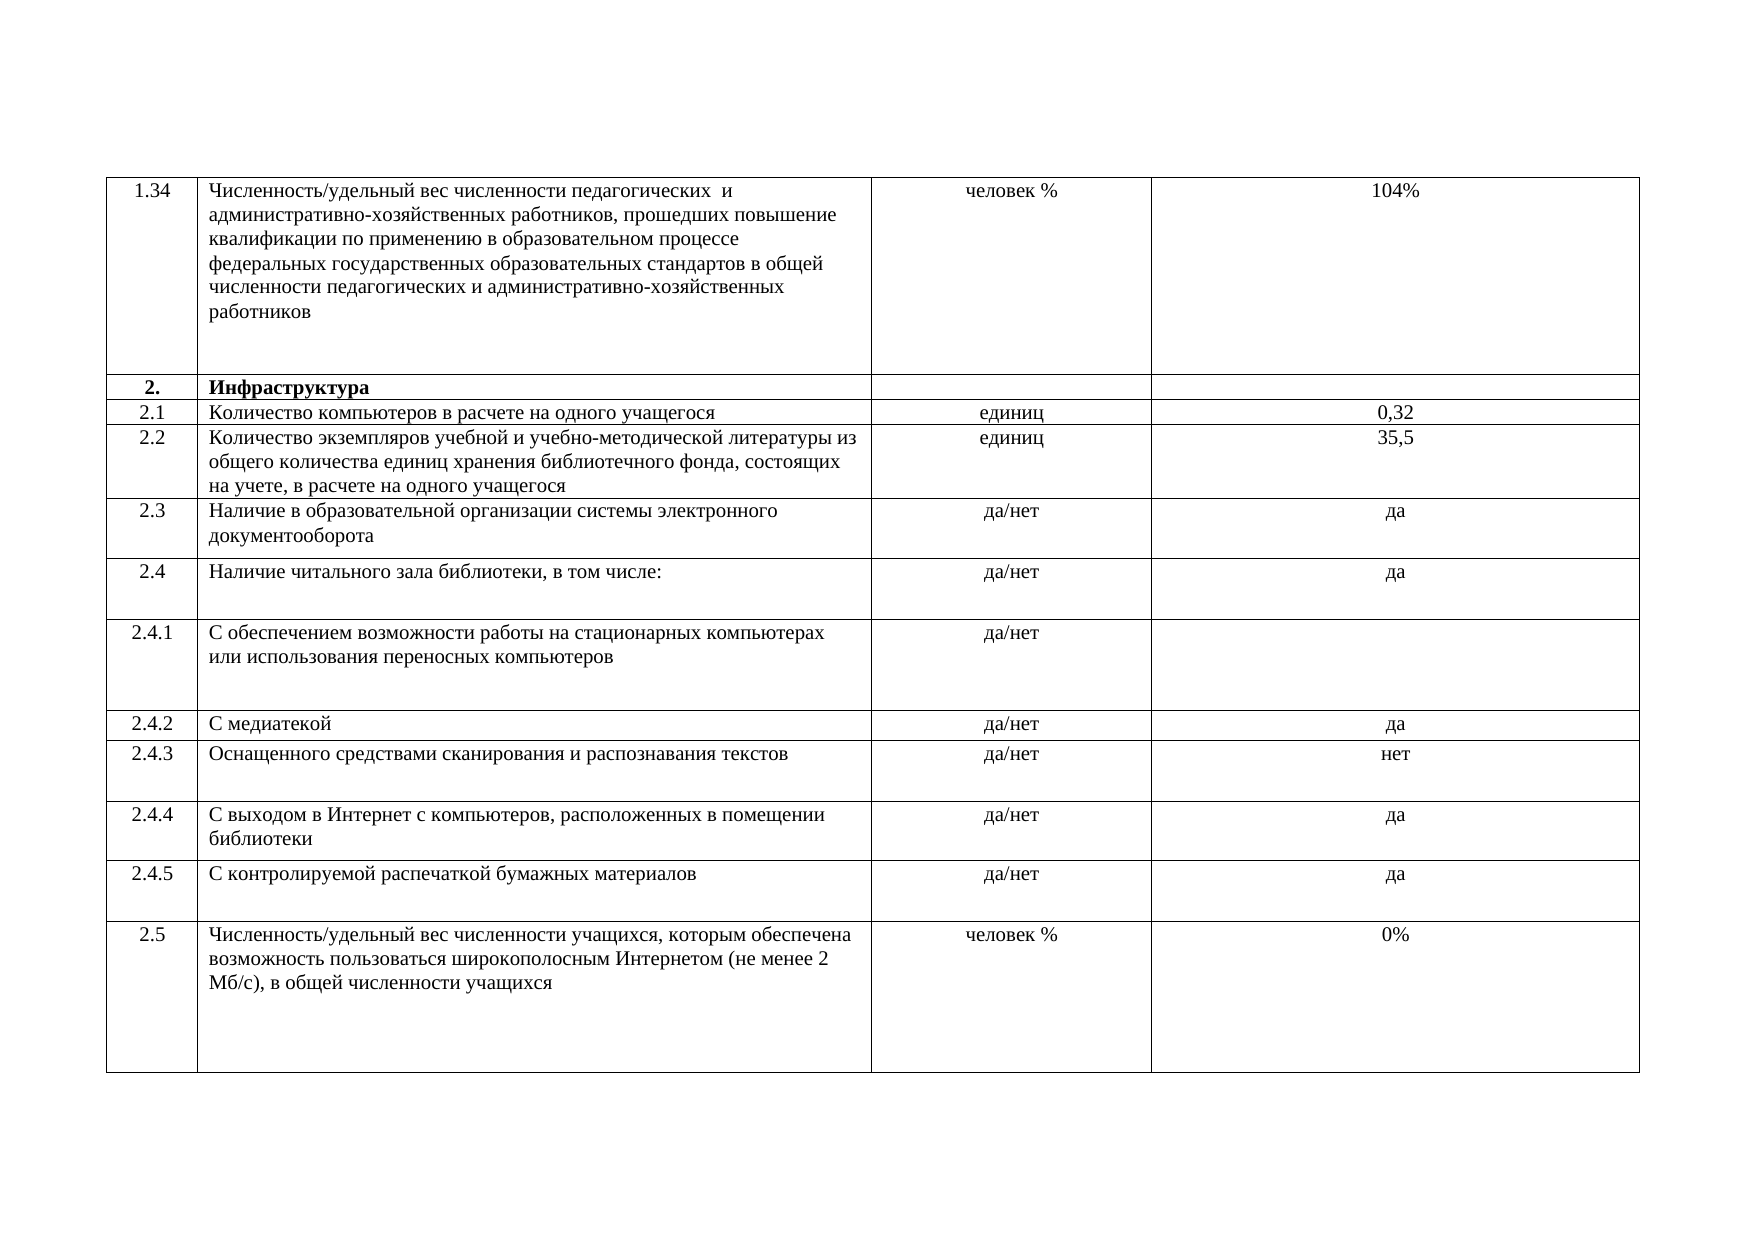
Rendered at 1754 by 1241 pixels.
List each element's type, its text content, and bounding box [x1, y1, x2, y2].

table_cell да [1152, 861, 1639, 921]
table_cell да [1152, 802, 1639, 860]
table_cell [1152, 375, 1639, 399]
table_cell 0,32 [1152, 400, 1639, 424]
table_cell Количество экземпляров учебной и учебно-методической литературы из общего количества единиц хранения библиотечного фонда, состоящих на учете, в расчете на одного учащегося [198, 425, 871, 497]
table_cell единиц [872, 425, 1151, 497]
table_cell Численность/удельный вес численности учащихся, которым обеспечена возможность пользоваться широкополосным Интернетом (не менее 2 Мб/с), в общей численности учащихся [198, 922, 871, 1072]
table_cell Наличие в образовательной организации системы электронного документооборота [198, 499, 871, 558]
table_cell 2.4.5 [107, 861, 197, 921]
table_cell да/нет [872, 711, 1151, 739]
table_cell человек % [872, 922, 1151, 1072]
table_cell 2.3 [107, 499, 197, 558]
table_cell [872, 375, 1151, 399]
table_cell единиц [872, 400, 1151, 424]
table_cell да/нет [872, 499, 1151, 558]
table_cell 2.4 [107, 559, 197, 619]
table_cell 35,5 [1152, 425, 1639, 497]
table_cell Наличие читального зала библиотеки, в том числе: [198, 559, 871, 619]
table_cell 2.4.1 [107, 620, 197, 710]
table_cell 2.2 [107, 425, 197, 497]
table_cell да [1152, 711, 1639, 739]
table_cell 2.4.3 [107, 741, 197, 801]
table_cell С обеспечением возможности работы на стационарных компьютерах или использования переносных компьютеров [198, 620, 871, 710]
table_cell С медиатекой [198, 711, 871, 739]
table_cell [1152, 620, 1639, 710]
table_cell 1.34 [107, 178, 197, 374]
table_cell Количество компьютеров в расчете на одного учащегося [198, 400, 871, 424]
table_cell 2.5 [107, 922, 197, 1072]
table_cell Численность/удельный вес численности педагогических и административно-хозяйственных работников, прошедших повышение квалификации по применению в образовательном процессе федеральных государственных образовательных стандартов в общей численности педагогических и административно-хозяйственных работников [198, 178, 871, 374]
table_cell нет [1152, 741, 1639, 801]
table_cell 2.1 [107, 400, 197, 424]
table_cell 104% [1152, 178, 1639, 374]
table_cell 2. [107, 375, 197, 399]
table_cell да [1152, 499, 1639, 558]
table_cell да/нет [872, 620, 1151, 710]
table_cell 2.4.4 [107, 802, 197, 860]
table_cell 2.4.2 [107, 711, 197, 739]
table_cell Инфраструктура [198, 375, 871, 399]
table_cell С контролируемой распечаткой бумажных материалов [198, 861, 871, 921]
table_cell человек % [872, 178, 1151, 374]
table_cell да/нет [872, 559, 1151, 619]
table_cell Оснащенного средствами сканирования и распознавания текстов [198, 741, 871, 801]
table_cell да [1152, 559, 1639, 619]
table_cell 0% [1152, 922, 1639, 1072]
table_cell да/нет [872, 802, 1151, 860]
table_cell да/нет [872, 861, 1151, 921]
table_cell С выходом в Интернет с компьютеров, расположенных в помещении библиотеки [198, 802, 871, 860]
table_cell да/нет [872, 741, 1151, 801]
